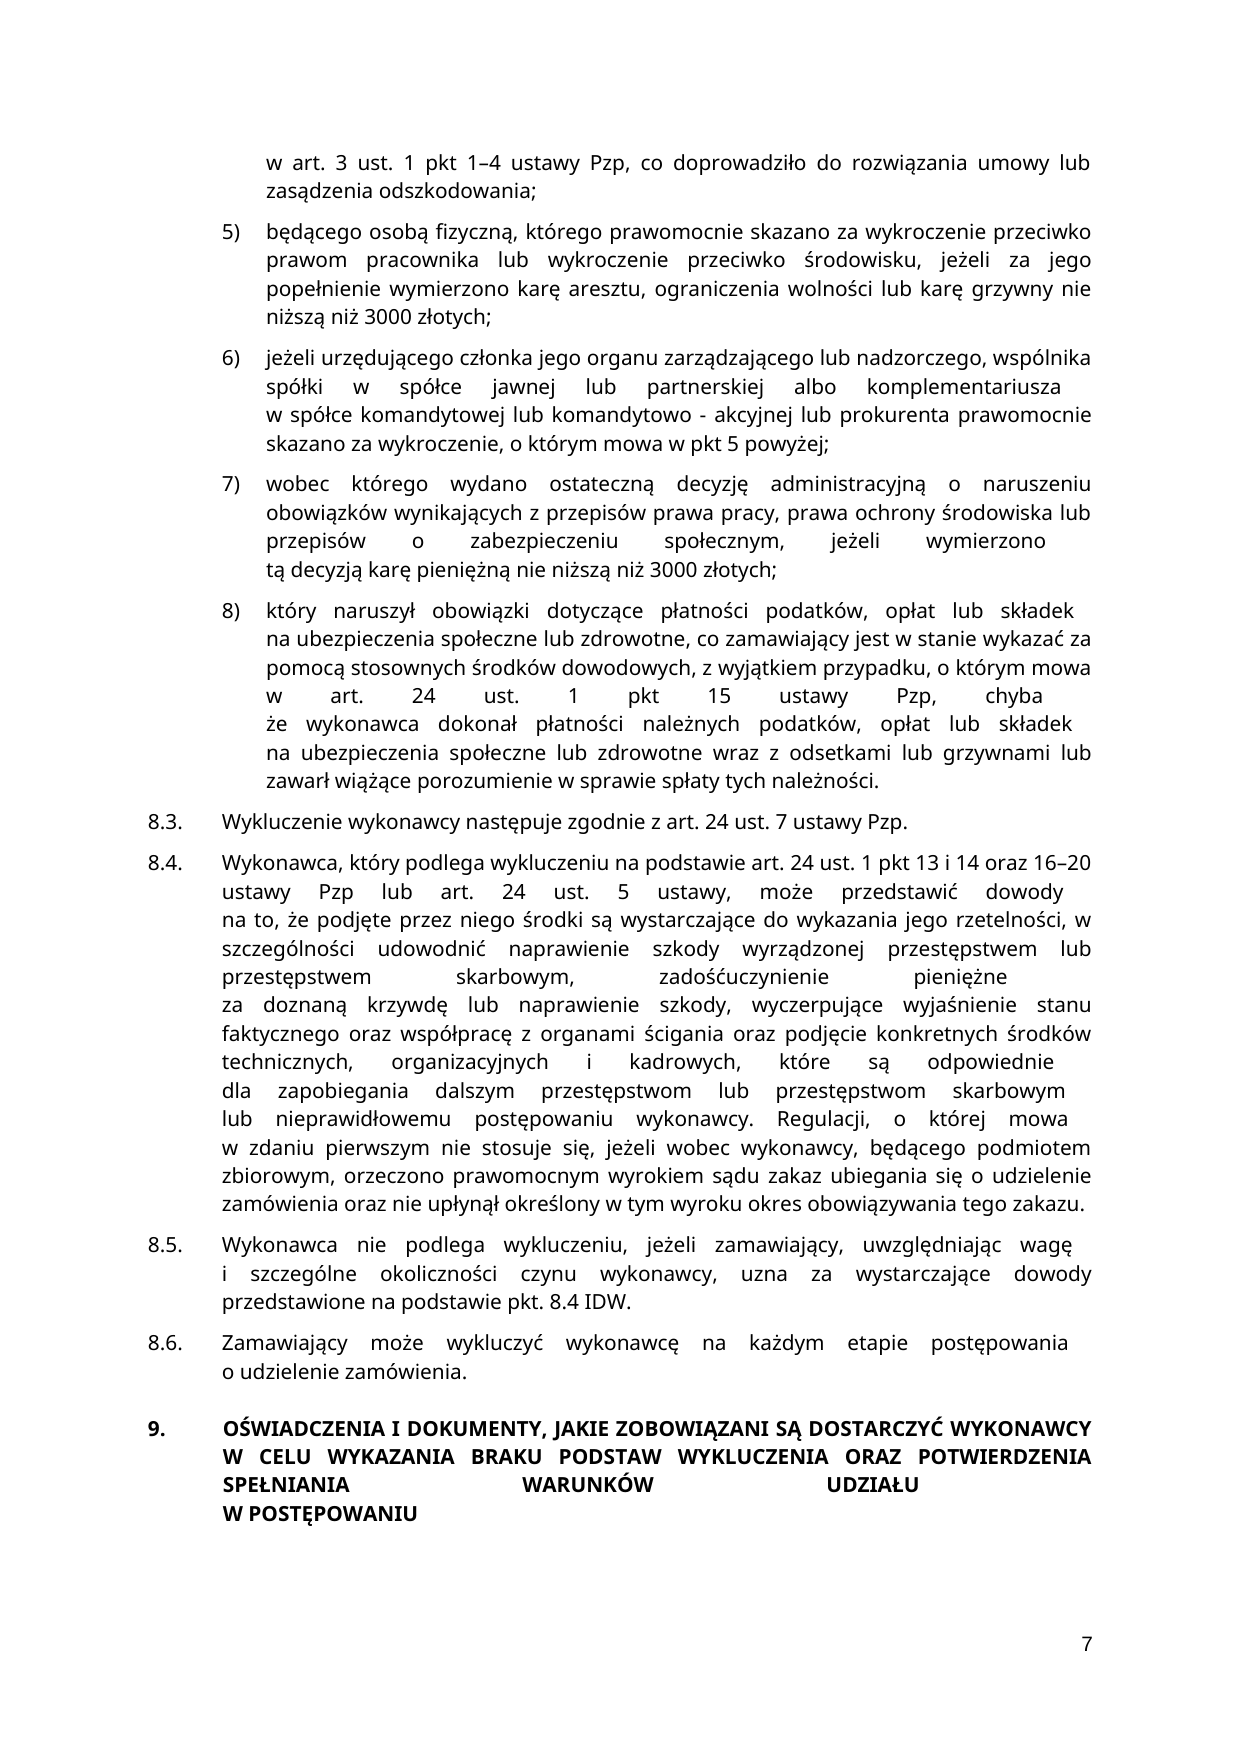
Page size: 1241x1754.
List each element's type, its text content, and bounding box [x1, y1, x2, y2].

text 8.6. Zamawiający może wykluczyć wykonawcę na każdym etapie postępowania o udzielenie zamówienia. [148, 1328, 1092, 1385]
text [222, 148, 1092, 204]
text 7) wobec którego wydano ostateczną decyzję administracyjną o naruszeniu obowiązków wynikających z przepisów prawa pracy, prawa ochrony środowiska lub przepisów o zabezpieczeniu społecznym, jeżeli wymierzono tą decyzją karę pieniężną nie niższą niż 3000 złotych; [222, 469, 1092, 583]
text 8.5. Wykonawca nie podlega wykluczeniu, jeżeli zamawiający, uwzględniając wagę i szczególne okoliczności czynu wykonawcy, uzna za wystarczające dowody przedstawione na podstawie pkt. 8.4 IDW. [148, 1231, 1092, 1316]
text 8.4. Wykonawca, który podlega wykluczeniu na podstawie art. 24 ust. 1 pkt 13 i 14 oraz 16–20 ustawy Pzp lub art. 24 ust. 5 ustawy, może przedstawić dowody na to, że podjęte przez niego środki są wystarczające do wykazania jego rzetelności, w szczególności udowodnić naprawienie szkody wyrządzonej przestępstwem lub przestępstwem skarbowym, zadośćuczynienie pieniężne za doznaną krzywdę lub naprawienie szkody, wyczerpujące wyjaśnienie stanu faktycznego oraz współpracę z organami ścigania oraz podjęcie konkretnych środków technicznych, organizacyjnych i kadrowych, które są odpowiednie dla zapobiegania dalszym przestępstwom lub przestępstwom skarbowym lub nieprawidłowemu postępowaniu wykonawcy. Regulacji, o której mowa w zdaniu pierwszym nie stosuje się, jeżeli wobec wykonawcy, będącego podmiotem zbiorowym, orzeczono prawomocnym wyrokiem sądu zakaz ubiegania się o udzielenie zamówienia oraz nie upłynął określony w tym wyroku okres obowiązywania tego zakazu. [148, 848, 1092, 1218]
text 5) będącego osobą fizyczną, którego prawomocnie skazano za wykroczenie przeciwko prawom pracownika lub wykroczenie przeciwko środowisku, jeżeli za jego popełnienie wymierzono karę aresztu, ograniczenia wolności lub karę grzywny nie niższą niż 3000 złotych; [222, 217, 1092, 331]
text 8.3. Wykluczenie wykonawcy następuje zgodnie z art. 24 ust. 7 ustawy Pzp. [148, 807, 1092, 836]
text 6) jeżeli urzędującego członka jego organu zarządzającego lub nadzorczego, wspólnika spółki w spółce jawnej lub partnerskiej albo komplementariusza w spółce komandytowej lub komandytowo - akcyjnej lub prokurenta prawomocnie skazano za wykroczenie, o którym mowa w pkt 5 powyżej; [222, 343, 1092, 457]
text 9. OŚWIADCZENIA I DOKUMENTY, JAKIE ZOBOWIĄZANI SĄ DOSTARCZYĆ WYKONAWCY W CELU WYKAZANIA BRAKU PODSTAW WYKLUCZENIA ORAZ POTWIERDZENIA SPEŁNIANIA WARUNKÓW UDZIAŁU W POSTĘPOWANIU [148, 1414, 1092, 1527]
text 8) który naruszył obowiązki dotyczące płatności podatków, opłat lub składek na ubezpieczenia społeczne lub zdrowotne, co zamawiający jest w stanie wykazać za pomocą stosownych środków dowodowych, z wyjątkiem przypadku, o którym mowa w art. 24 ust. 1 pkt 15 ustawy Pzp, chyba że wykonawca dokonał płatności należnych podatków, opłat lub składek na ubezpieczenia społeczne lub zdrowotne wraz z odsetkami lub grzywnami lub zawarł wiążące porozumienie w sprawie spłaty tych należności. [222, 596, 1092, 795]
